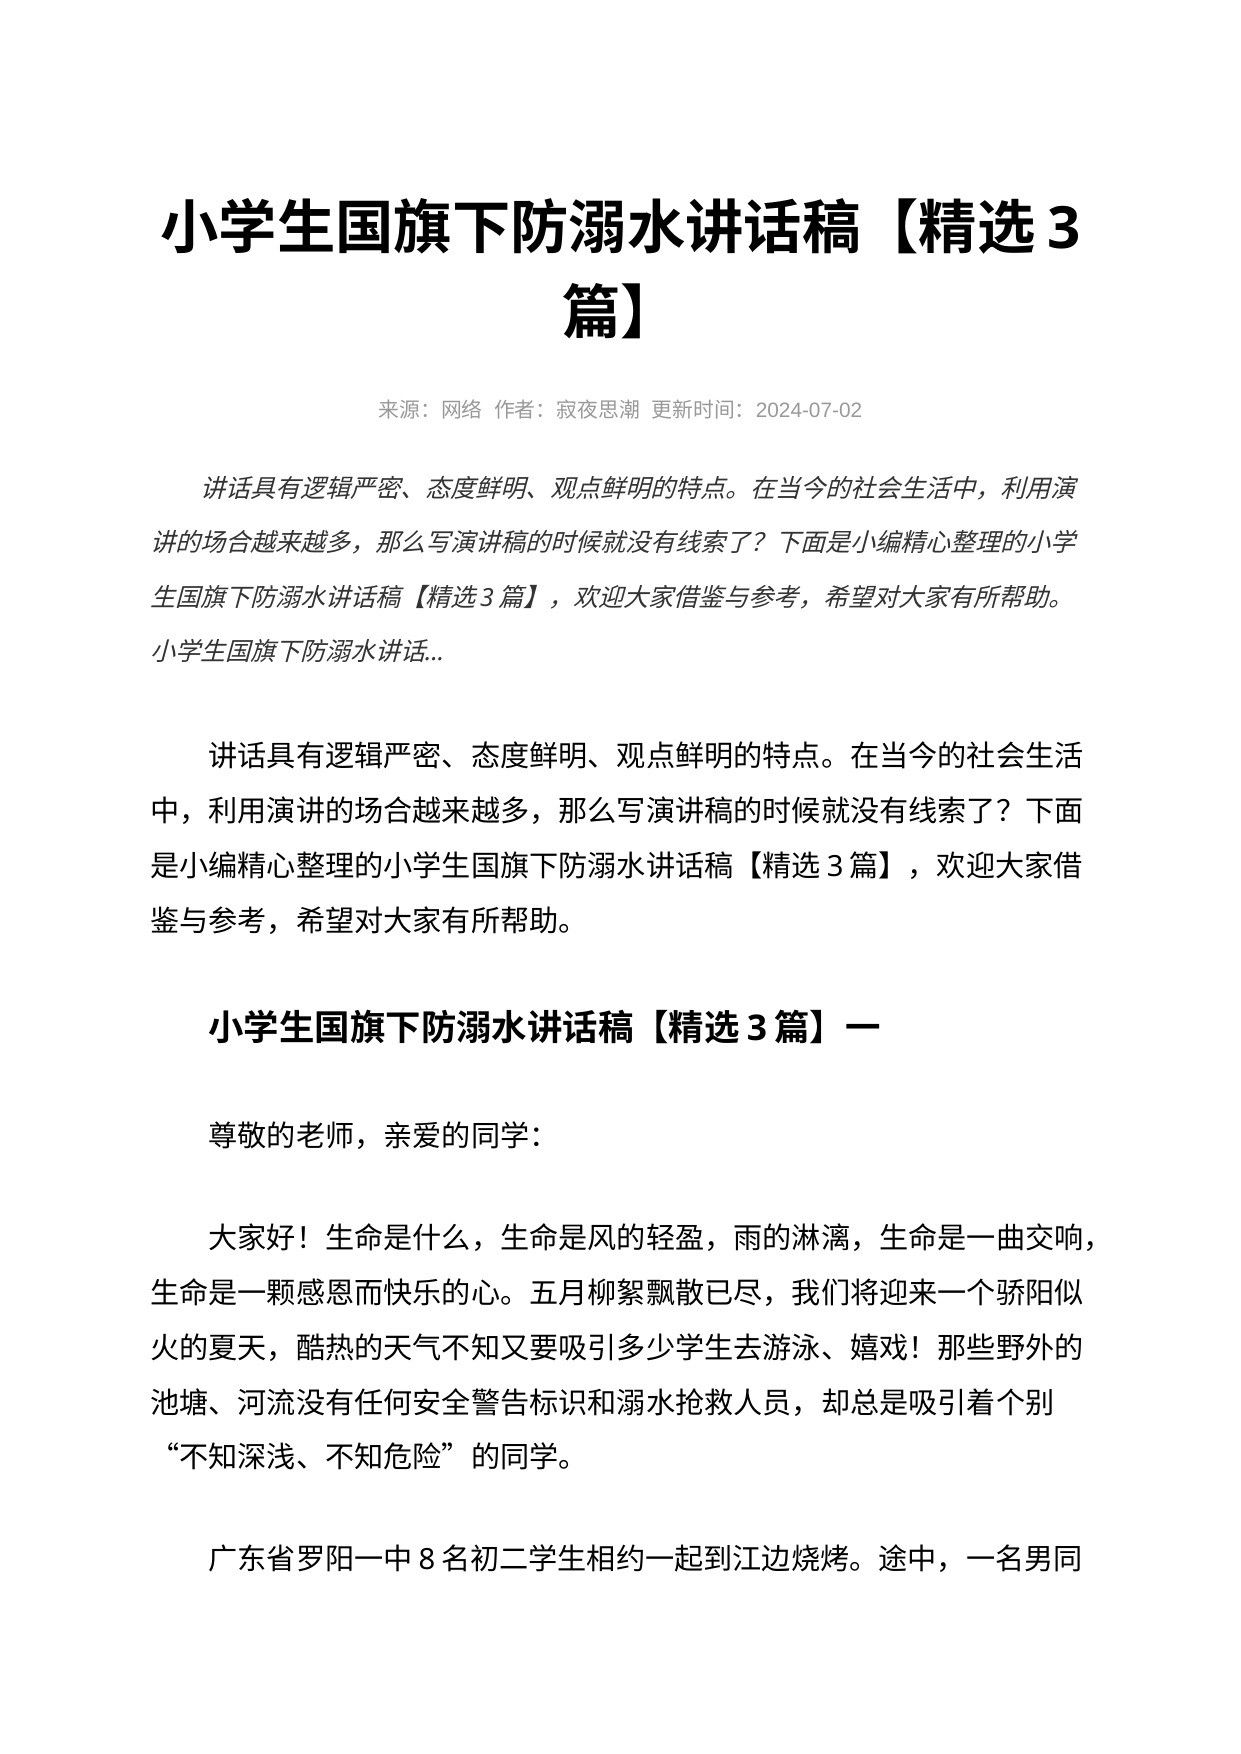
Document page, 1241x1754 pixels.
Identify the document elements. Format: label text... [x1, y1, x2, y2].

subtitle 小学生国旗下防溺水讲话稿【精选3篇】 [150, 181, 1090, 351]
text 尊敬的老师，亲爱的同学： [150, 1113, 1090, 1155]
text 大家好！生命是什么，生命是风的轻盈，雨的淋漓，生命是一曲交响，生命是一颗感恩而快乐的心。五月柳絮飘散已尽，我们将迎来一个骄阳似火的夏天，酷热的天气不知又要吸引多少学生去游泳、嬉戏！那些野外的池塘、河流没有任何安全警告标识和溺水抢救人员，却总是吸引着个别“不知深浅、不知危险”的同学。 [150, 1214, 1090, 1476]
text 讲话具有逻辑严密、态度鲜明、观点鲜明的特点。在当今的社会生活中，利用演讲的场合越来越多，那么写演讲稿的时候就没有线索了？下面是小编精心整理的小学生国旗下防溺水讲话稿【精选3篇】，欢迎大家借鉴与参考，希望对大家有所帮助。 [150, 733, 1090, 940]
text 来源：网络 作者：寂夜思潮 更新时间：2024-07-02 [150, 397, 1090, 421]
text 小学生国旗下防溺水讲话稿【精选3篇】一 [150, 999, 1090, 1051]
text 讲话具有逻辑严密、态度鲜明、观点鲜明的特点。在当今的社会生活中，利用演讲的场合越来越多，那么写演讲稿的时候就没有线索了？下面是小编精心整理的小学生国旗下防溺水讲话稿【精选3篇】，欢迎大家借鉴与参考，希望对大家有所帮助。小学生国旗下防溺水讲话... [150, 468, 1090, 668]
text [150, 1536, 1090, 1578]
